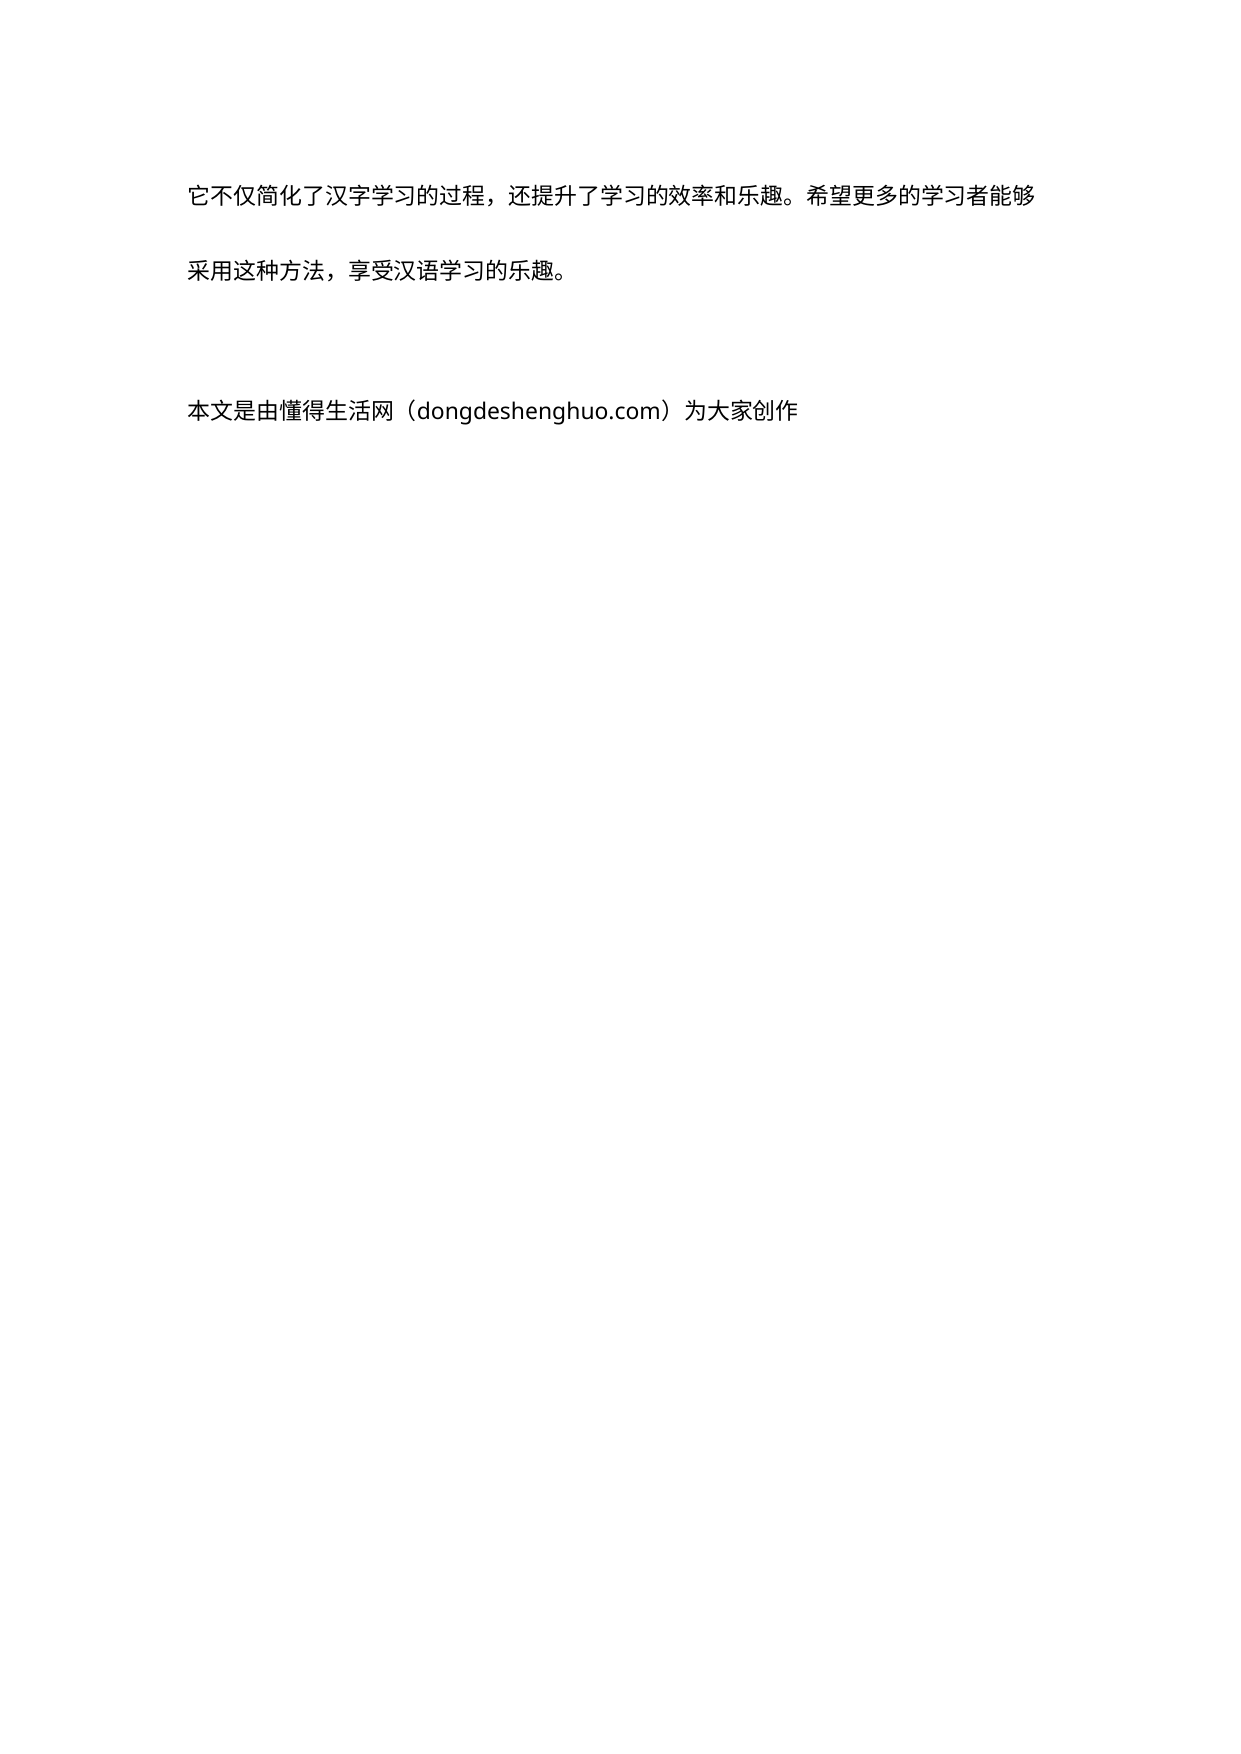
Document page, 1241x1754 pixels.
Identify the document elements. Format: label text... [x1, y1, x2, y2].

text 本文是由懂得生活网（dongdeshenghuo.com）为大家创作 [187, 377, 1053, 442]
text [187, 162, 1053, 302]
